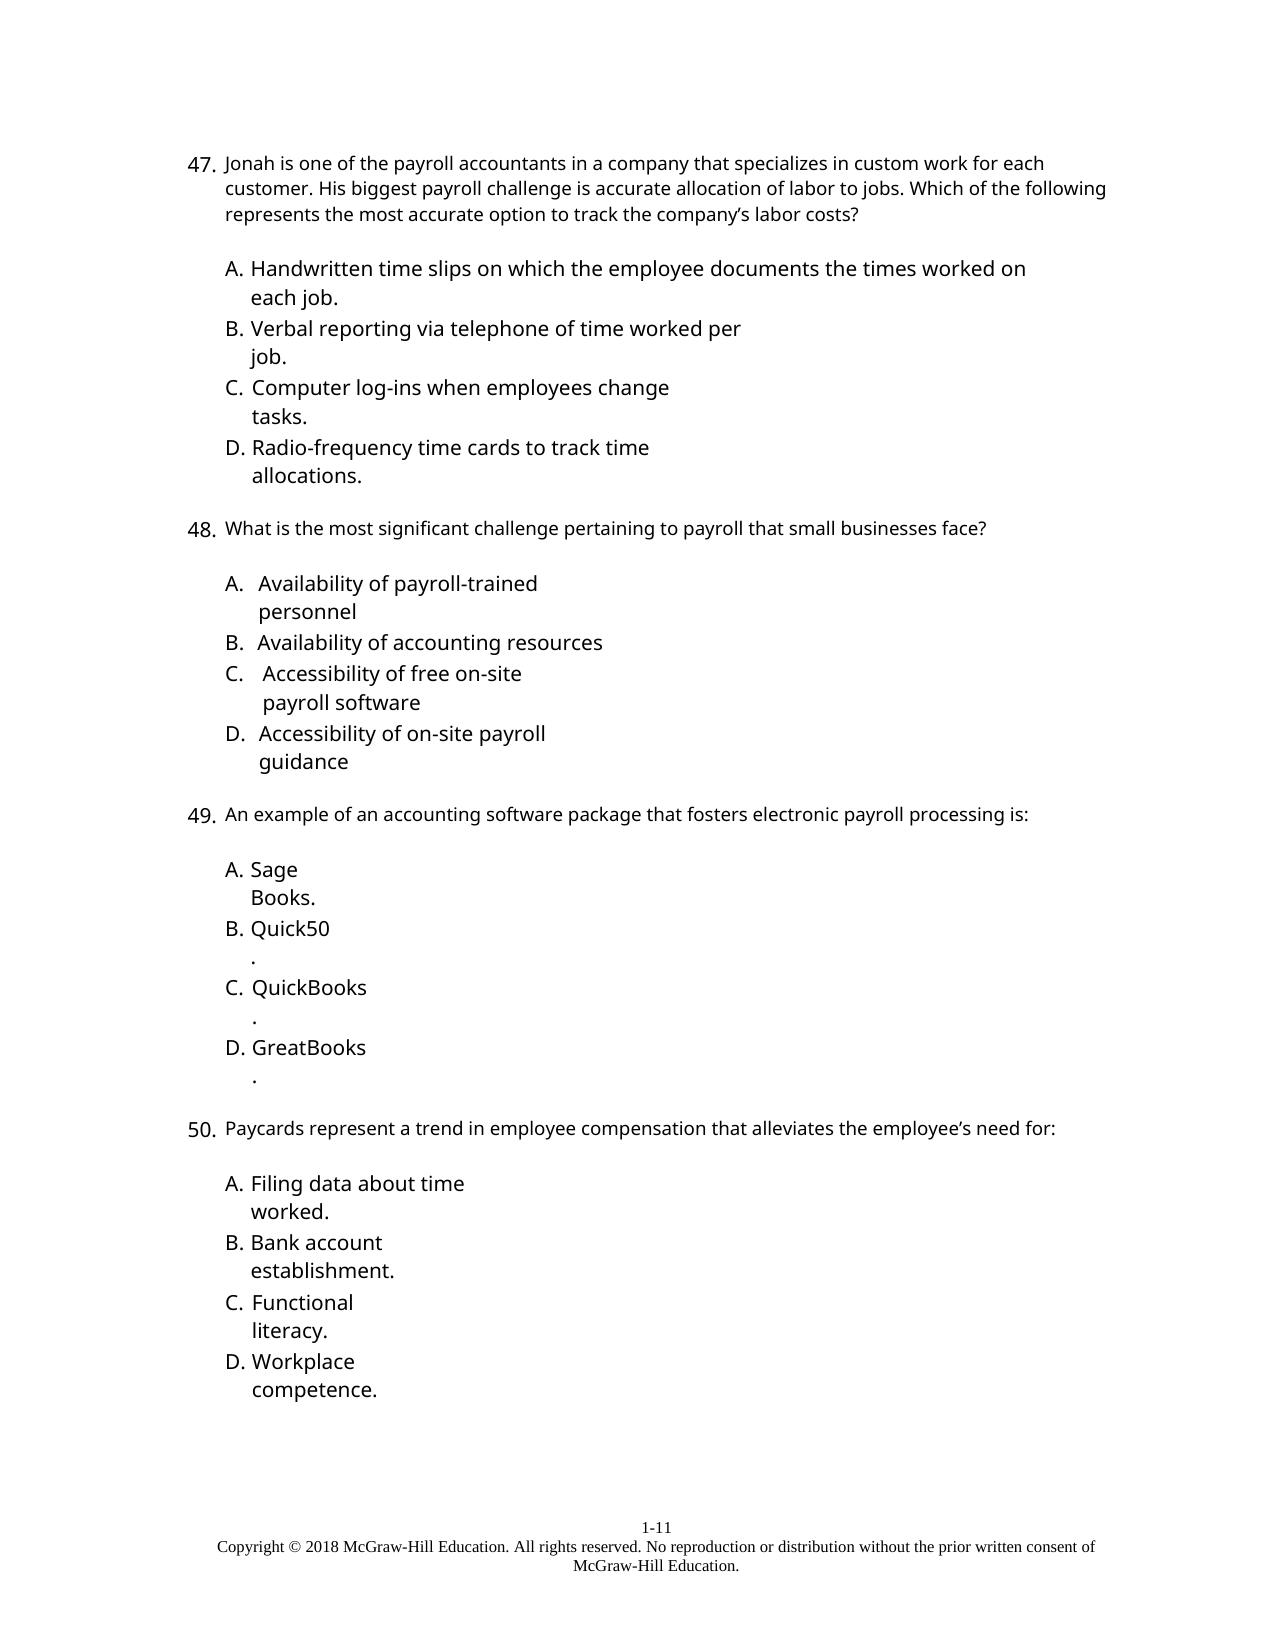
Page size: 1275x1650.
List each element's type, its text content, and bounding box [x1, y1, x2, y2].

table_header 48. [188, 515, 225, 776]
table_header [225, 1115, 1125, 1404]
table_header 50. [188, 1115, 225, 1404]
table_header 49. [188, 801, 225, 1090]
table_header [225, 515, 1125, 776]
table_header 47. [188, 150, 225, 490]
table_header [225, 150, 1125, 490]
table_header [225, 801, 1125, 1090]
